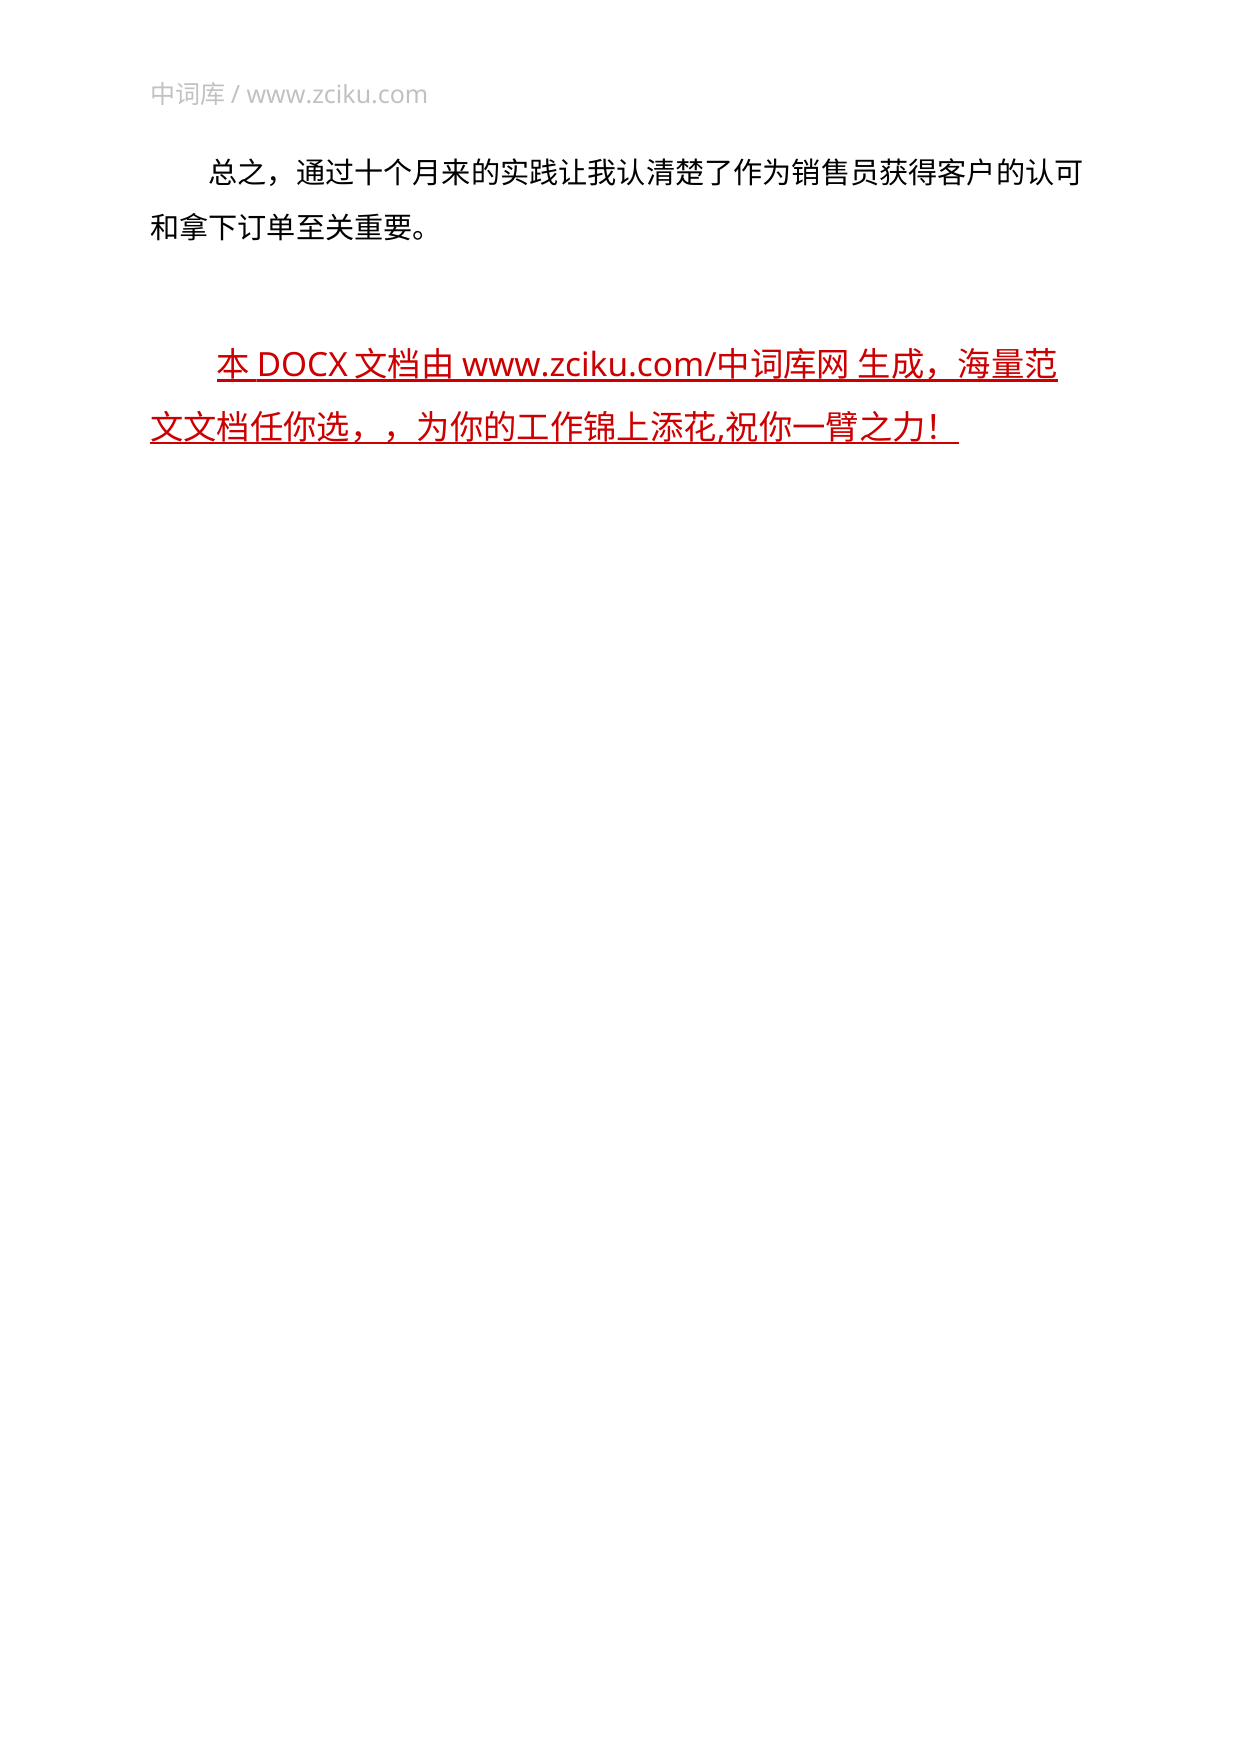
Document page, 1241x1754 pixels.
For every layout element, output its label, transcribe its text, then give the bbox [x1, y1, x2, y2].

text 总之，通过十个月来的实践让我认清楚了作为销售员获得客户的认可和拿下订单至关重要。 [150, 150, 1090, 247]
text 本DOCX文档由 www.zciku.com/中词库网 生成，海量范文文档任你选，，为你的工作锦上添花,祝你一臂之力！ [150, 338, 1090, 449]
